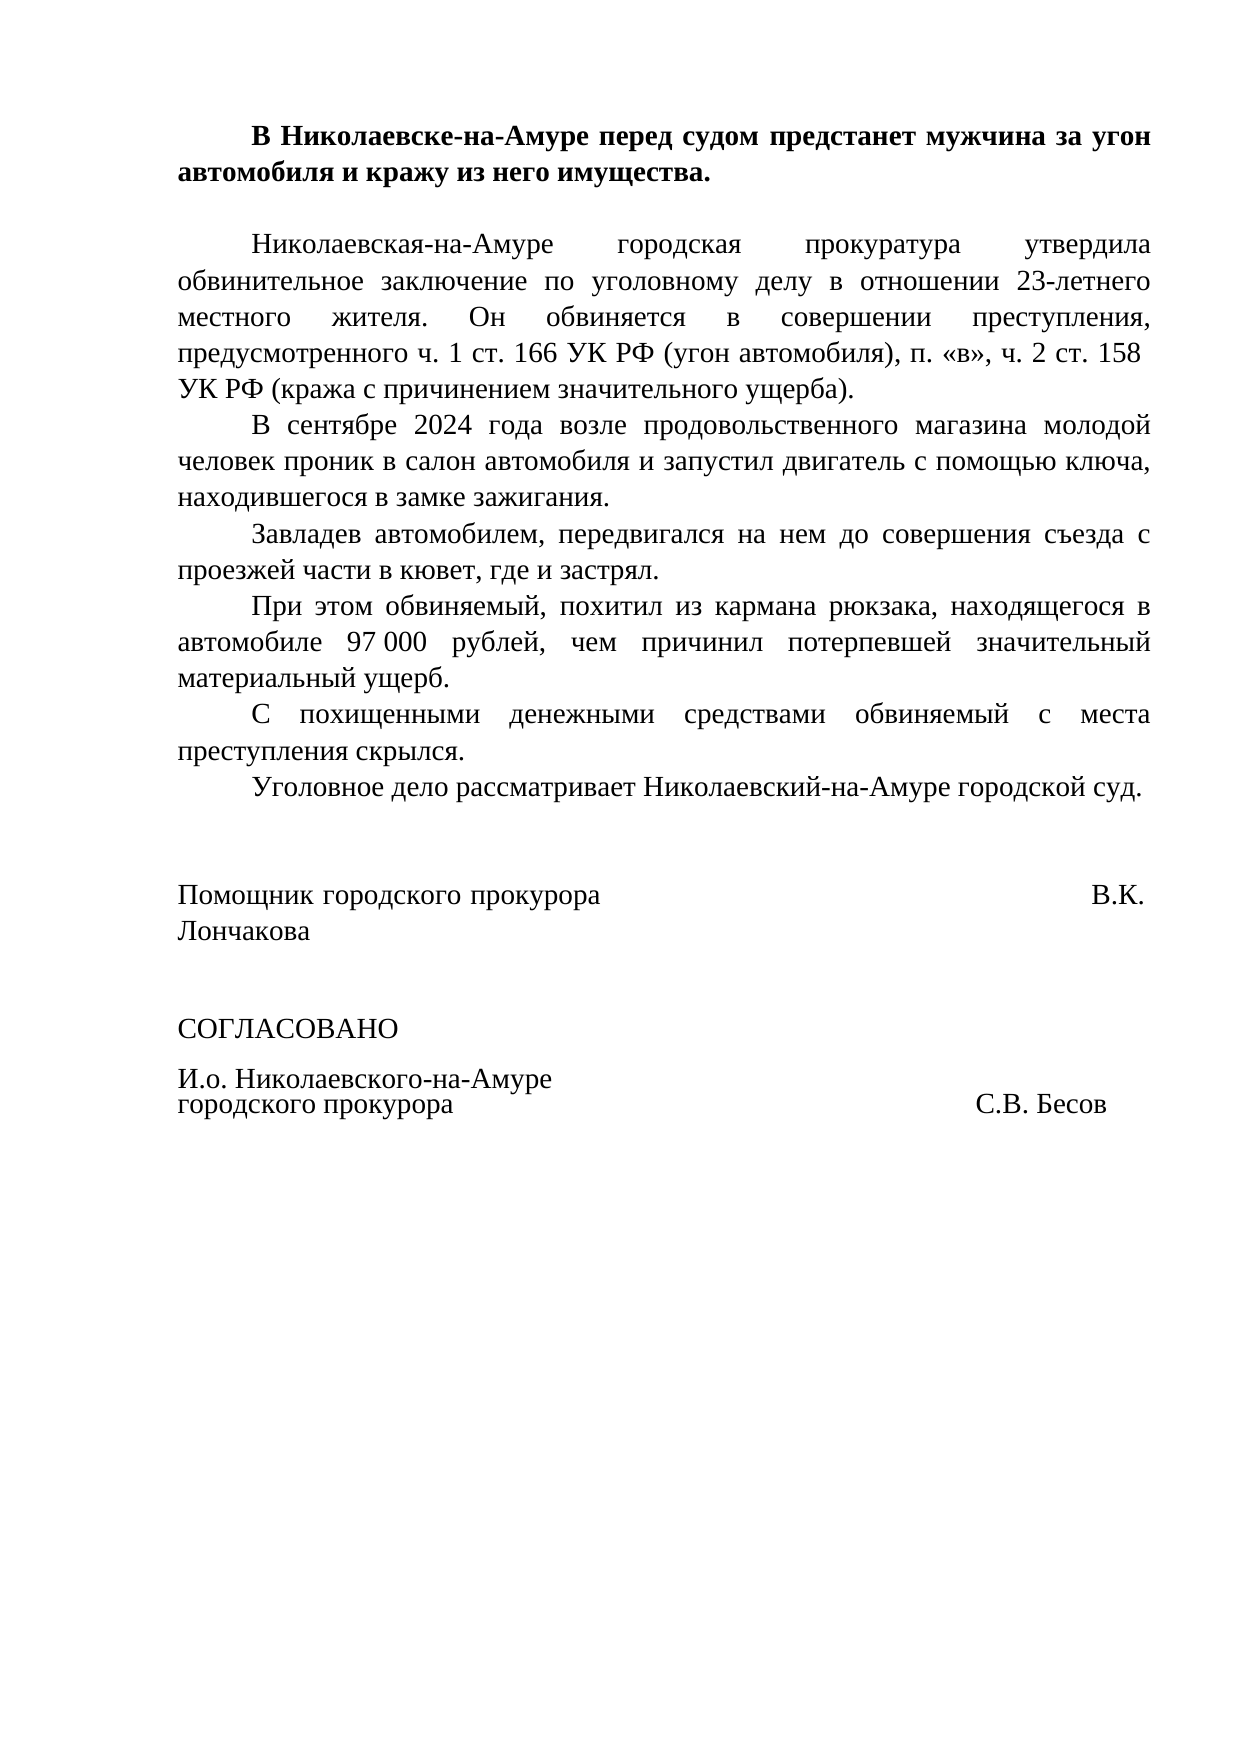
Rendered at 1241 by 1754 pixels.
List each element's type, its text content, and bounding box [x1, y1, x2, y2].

text В сентябре 2024 года возле продовольственного магазина молодой человек проник в салон автомобиля и запустил двигатель с помощью ключа, находившегося в замке зажигания. [177, 407, 1152, 513]
text Помощник городского прокурора В.К. Лончакова [177, 877, 1152, 947]
text При этом обвиняемый, похитил из кармана рюкзака, находящегося в автомобиле 97 000 рублей, чем причинил потерпевшей значительный материальный ущерб. [177, 588, 1152, 694]
text городского прокурора С.В. Бесов [177, 1094, 1152, 1119]
text В Николаевске-на-Амуре перед судом предстанет мужчина за угон автомобиля и кражу из него имущества. [177, 118, 1152, 188]
text СОГЛАСОВАНО [177, 1019, 1152, 1044]
text Николаевская-на-Амуре городская прокуратура утвердила обвинительное заключение по уголовному делу в отношении 23-летнего местного жителя. Он обвиняется в совершении преступления, предусмотренного ч. 1 ст. 166 УК РФ (угон автомобиля), п. «в», ч. 2 ст. 158 УК РФ (кража с причинением значительного ущерба). [177, 227, 1152, 405]
text И.о. Николаевского-на-Амуре [177, 1069, 1152, 1094]
text С похищенными денежными средствами обвиняемый с места преступления скрылся. [177, 696, 1152, 766]
text Уголовное дело рассматривает Николаевский-на-Амуре городской суд. [177, 769, 1152, 802]
text Завладев автомобилем, передвигался на нем до совершения съезда с проезжей части в кювет, где и застрял. [177, 516, 1152, 585]
